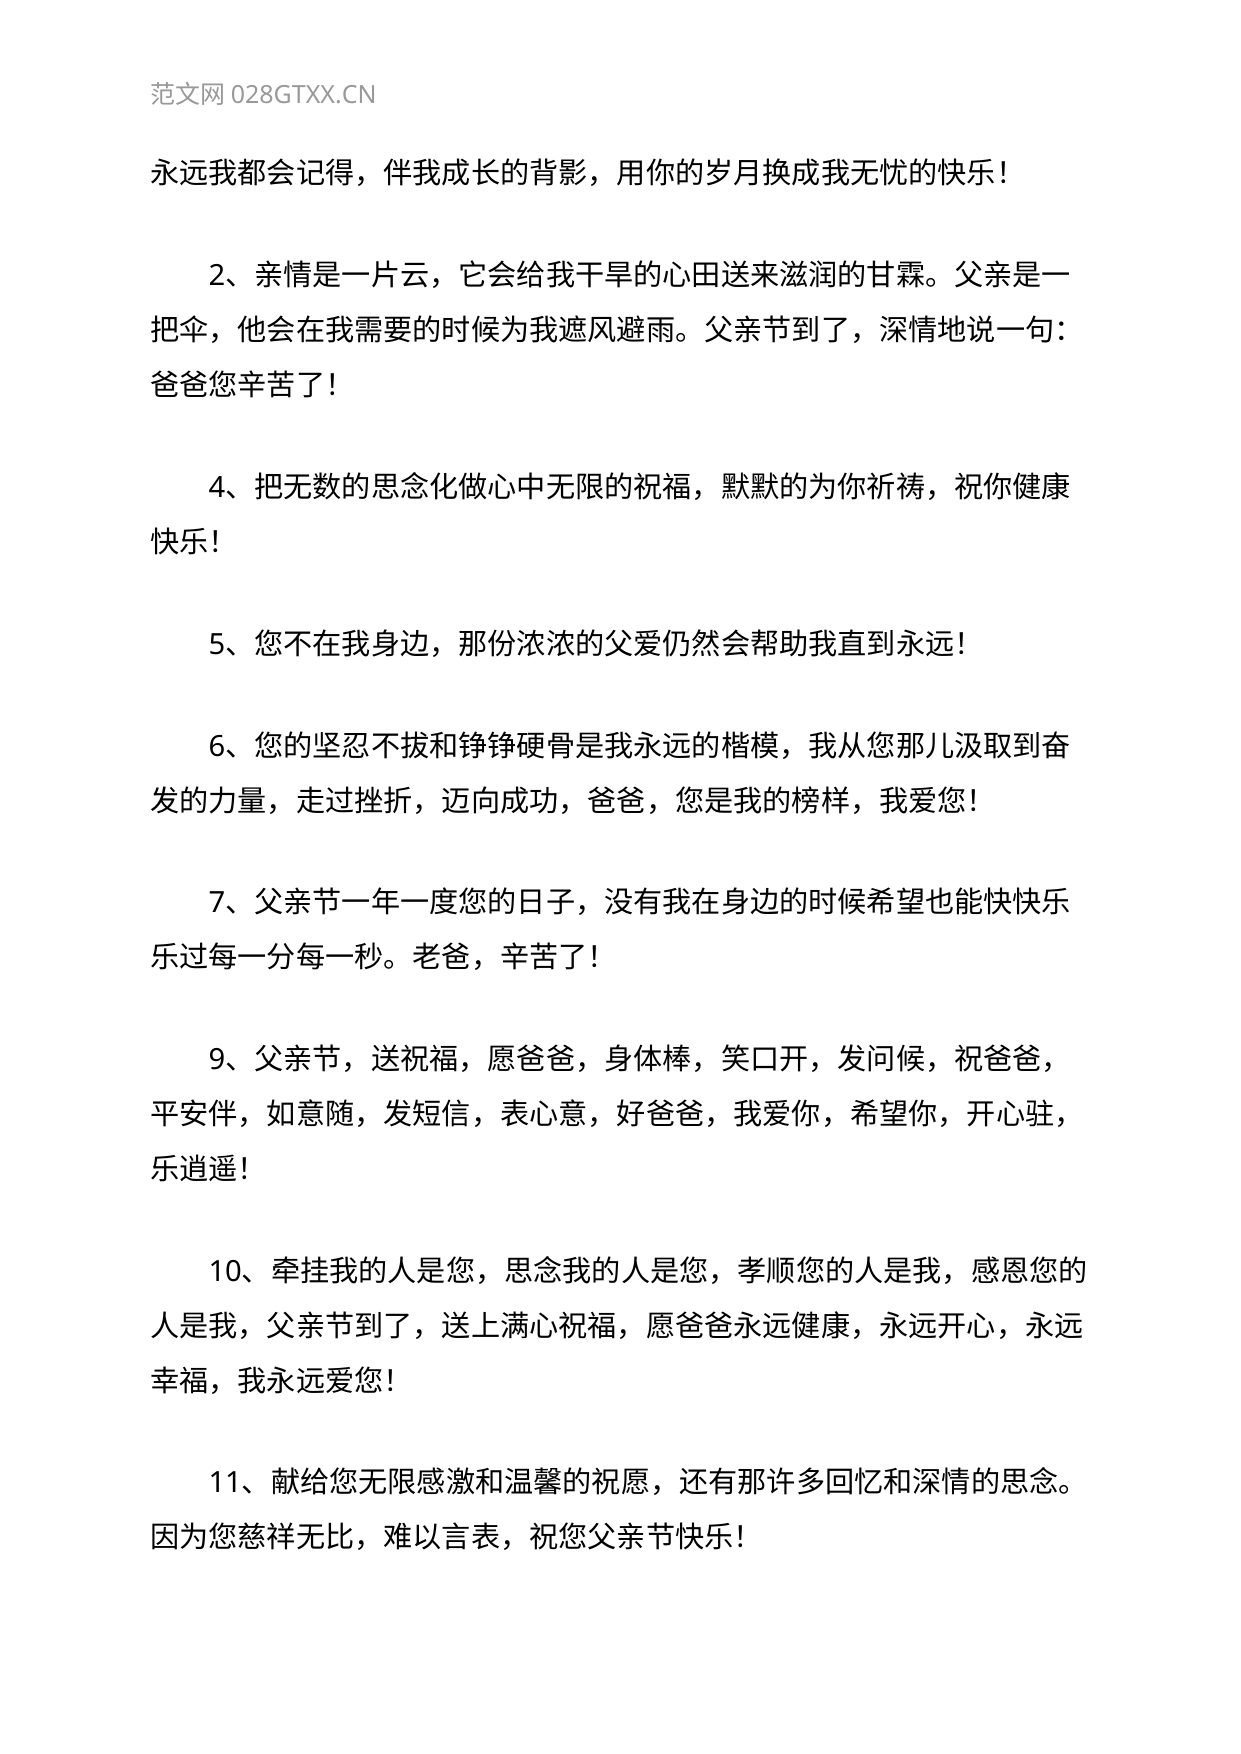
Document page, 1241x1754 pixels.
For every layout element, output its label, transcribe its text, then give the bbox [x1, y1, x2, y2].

text 4、把无数的思念化做心中无限的祝福，默默的为你祈祷，祝你健康快乐！ [150, 463, 1090, 561]
text 5、您不在我身边，那份浓浓的父爱仍然会帮助我直到永远！ [150, 620, 1090, 663]
text 11、献给您无限感激和温馨的祝愿，还有那许多回忆和深情的思念。因为您慈祥无比，难以言表，祝您父亲节快乐！ [150, 1459, 1090, 1556]
text 10、牵挂我的人是您，思念我的人是您，孝顺您的人是我，感恩您的人是我，父亲节到了，送上满心祝福，愿爸爸永远健康，永远开心，永远幸福，我永远爱您！ [150, 1247, 1090, 1399]
text 7、父亲节一年一度您的日子，没有我在身边的时候希望也能快快乐乐过每一分每一秒。老爸，辛苦了！ [150, 879, 1090, 976]
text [150, 150, 1090, 192]
text 2、亲情是一片云，它会给我干旱的心田送来滋润的甘霖。父亲是一把伞，他会在我需要的时候为我遮风避雨。父亲节到了，深情地说一句：爸爸您辛苦了！ [150, 252, 1090, 404]
text 6、您的坚忍不拔和铮铮硬骨是我永远的楷模，我从您那儿汲取到奋发的力量，走过挫折，迈向成功，爸爸，您是我的榜样，我爱您！ [150, 722, 1090, 819]
text 9、父亲节，送祝福，愿爸爸，身体棒，笑口开，发问候，祝爸爸，平安伴，如意随，发短信，表心意，好爸爸，我爱你，希望你，开心驻，乐逍遥！ [150, 1036, 1090, 1188]
